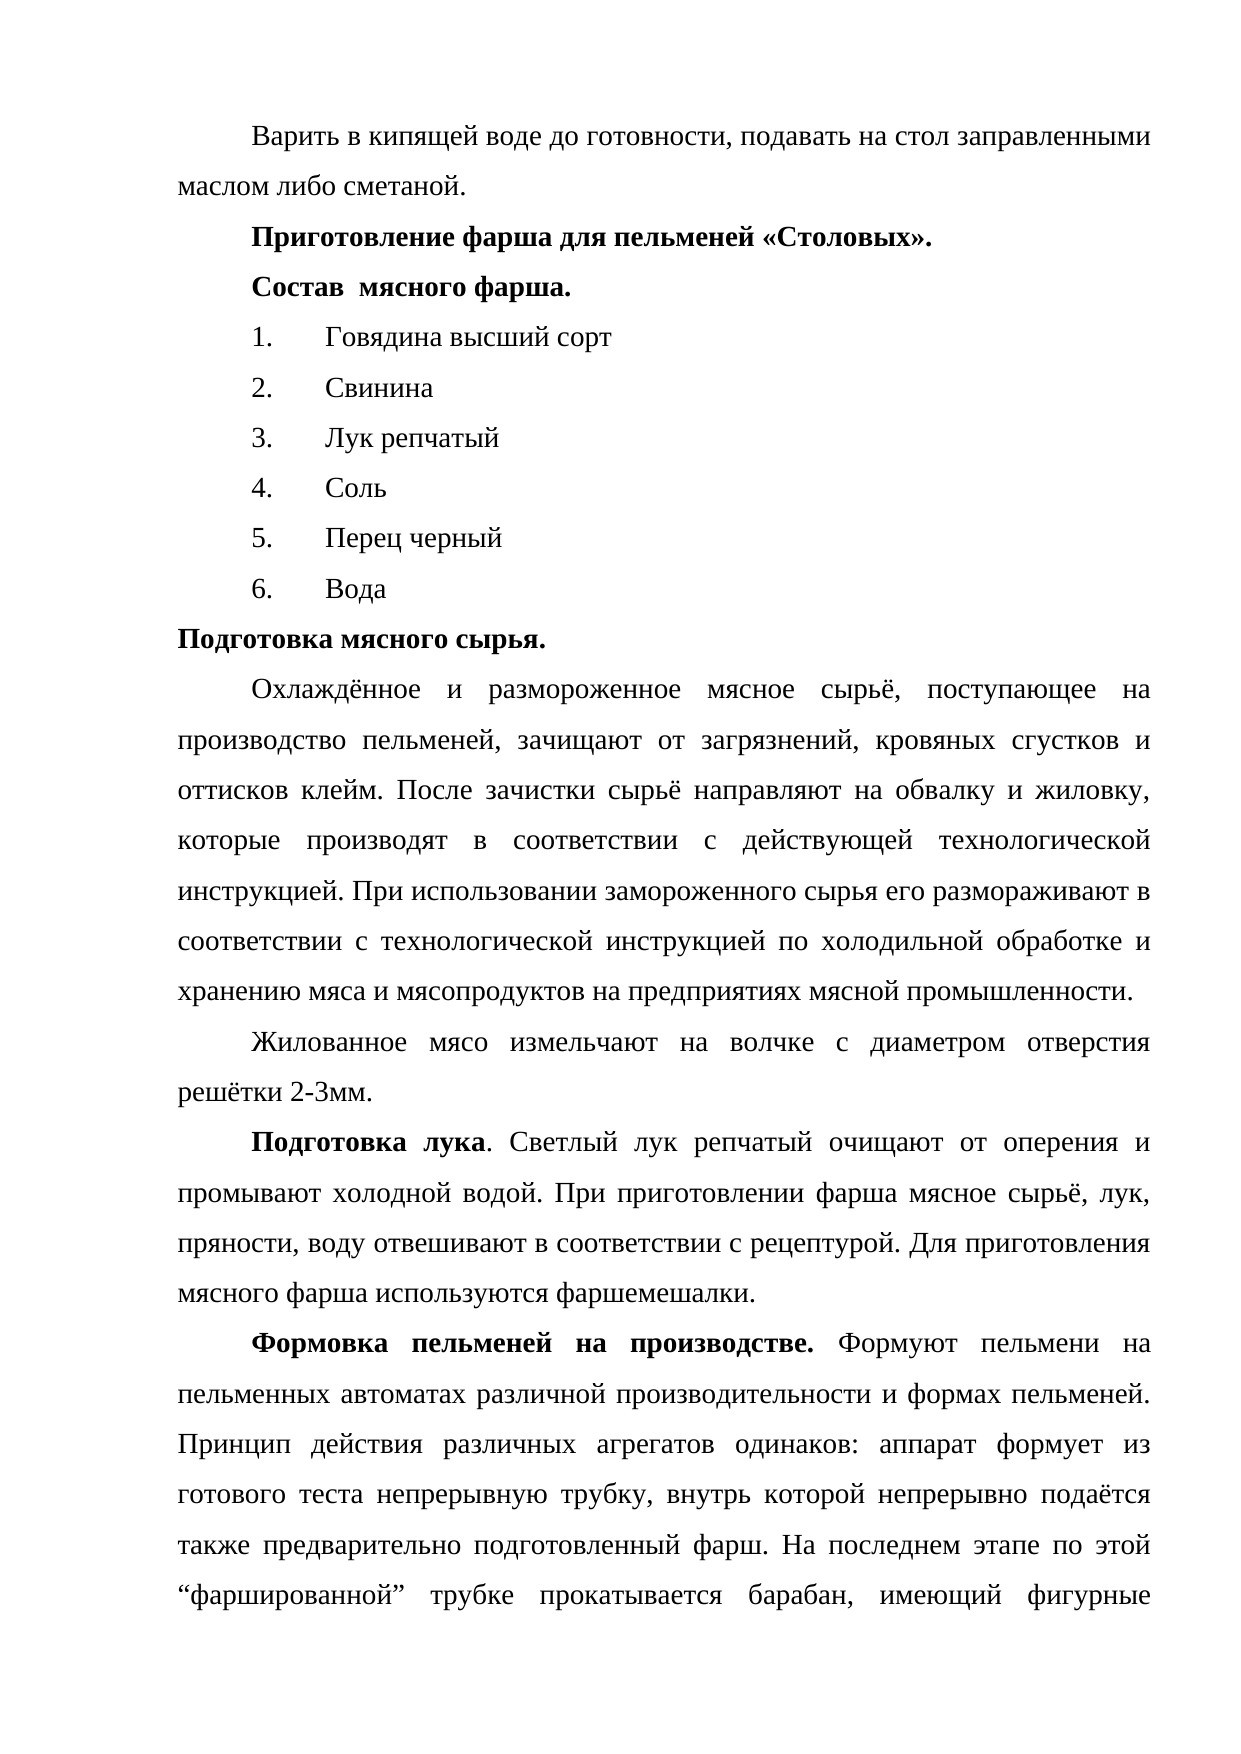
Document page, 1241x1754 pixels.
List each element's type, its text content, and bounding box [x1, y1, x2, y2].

list Говядина высший сорт [177, 319, 1152, 353]
list Лук репчатый [177, 420, 1152, 453]
list Соль [177, 470, 1152, 504]
text Варить в кипящей воде до готовности, подавать на стол заправленными маслом либо сметаной. [177, 118, 1152, 202]
text Охлаждённое и размороженное мясное сырьё, поступающее на производство пельменей, зачищают от загрязнений, кровяных сгустков и оттисков клейм. После зачистки сырьё направляют на обвалку и жиловку, которые производят в соответствии с действующей технологической инструкцией. При использовании замороженного сырья его размораживают в соответствии с технологической инструкцией по холодильной обработке и хранению мяса и мясопродуктов на предприятиях мясной промышленности. [177, 672, 1152, 1007]
text Жилованное мясо измельчают на волчке с диаметром отверстия решётки 2-3мм. [177, 1024, 1152, 1108]
text Подготовка лука. Светлый лук репчатый очищают от оперения и промывают холодной водой. При приготовлении фарша мясное сырьё, лук, пряности, воду отвешивают в соответствии с рецептурой. Для приготовления мясного фарша используются фаршемешалки. [177, 1124, 1152, 1309]
list Свинина [177, 370, 1152, 403]
list Перец черный [177, 521, 1152, 554]
list Вода Подготовка мясного сырья. [177, 571, 1152, 655]
text Состав мясного фарша. [177, 269, 1152, 303]
text Приготовление фарша для пельменей «Столовых». [177, 219, 1152, 252]
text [177, 1326, 1152, 1611]
